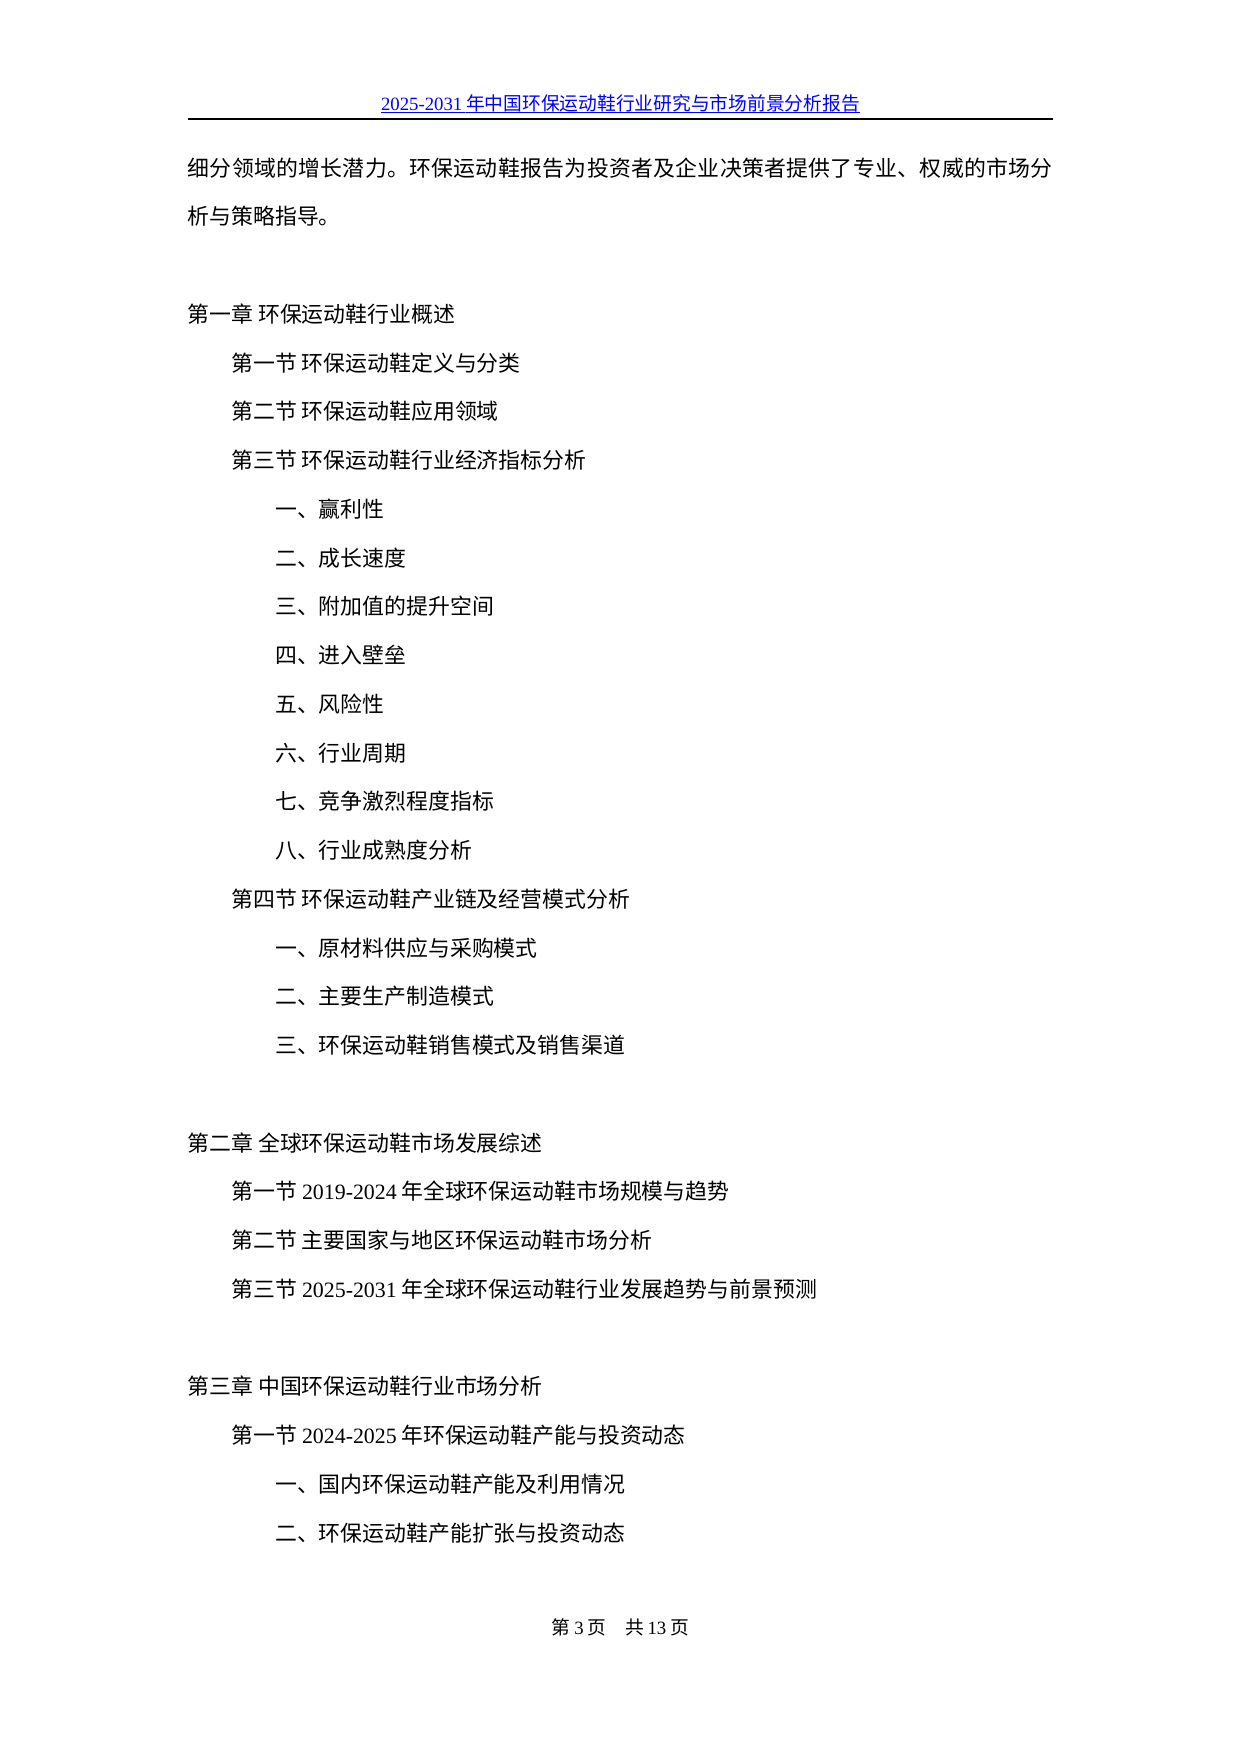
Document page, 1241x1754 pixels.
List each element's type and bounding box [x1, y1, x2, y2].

text [187, 150, 1053, 1548]
